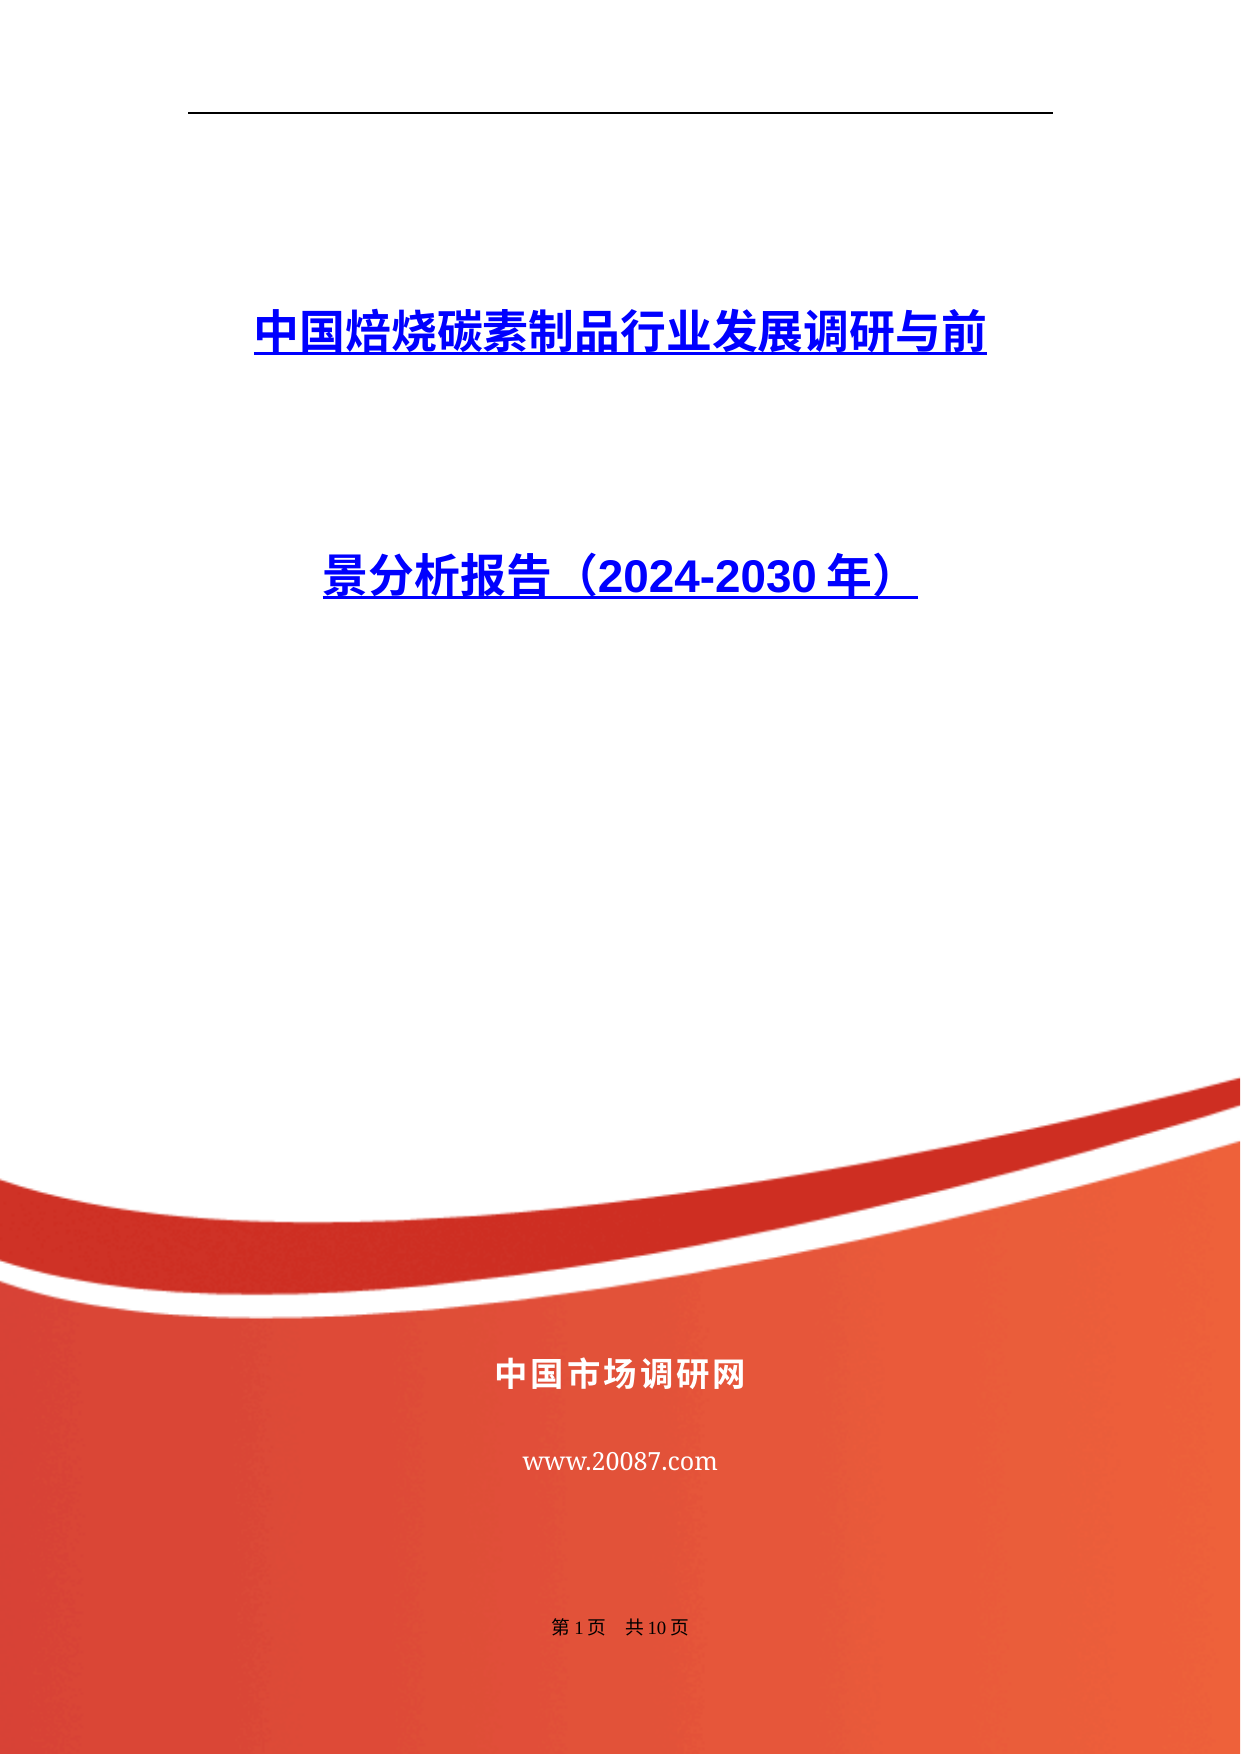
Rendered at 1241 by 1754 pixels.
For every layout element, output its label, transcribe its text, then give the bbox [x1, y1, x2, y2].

subtitle 中国市场调研网 [187, 1339, 1053, 1404]
picture [0, 1006, 1241, 1754]
text www.20087.com [187, 1428, 1053, 1493]
table_header 中国焙烧碳素制品行业发展调研与前景分析报告（2024-2030年） [188, 207, 1053, 773]
